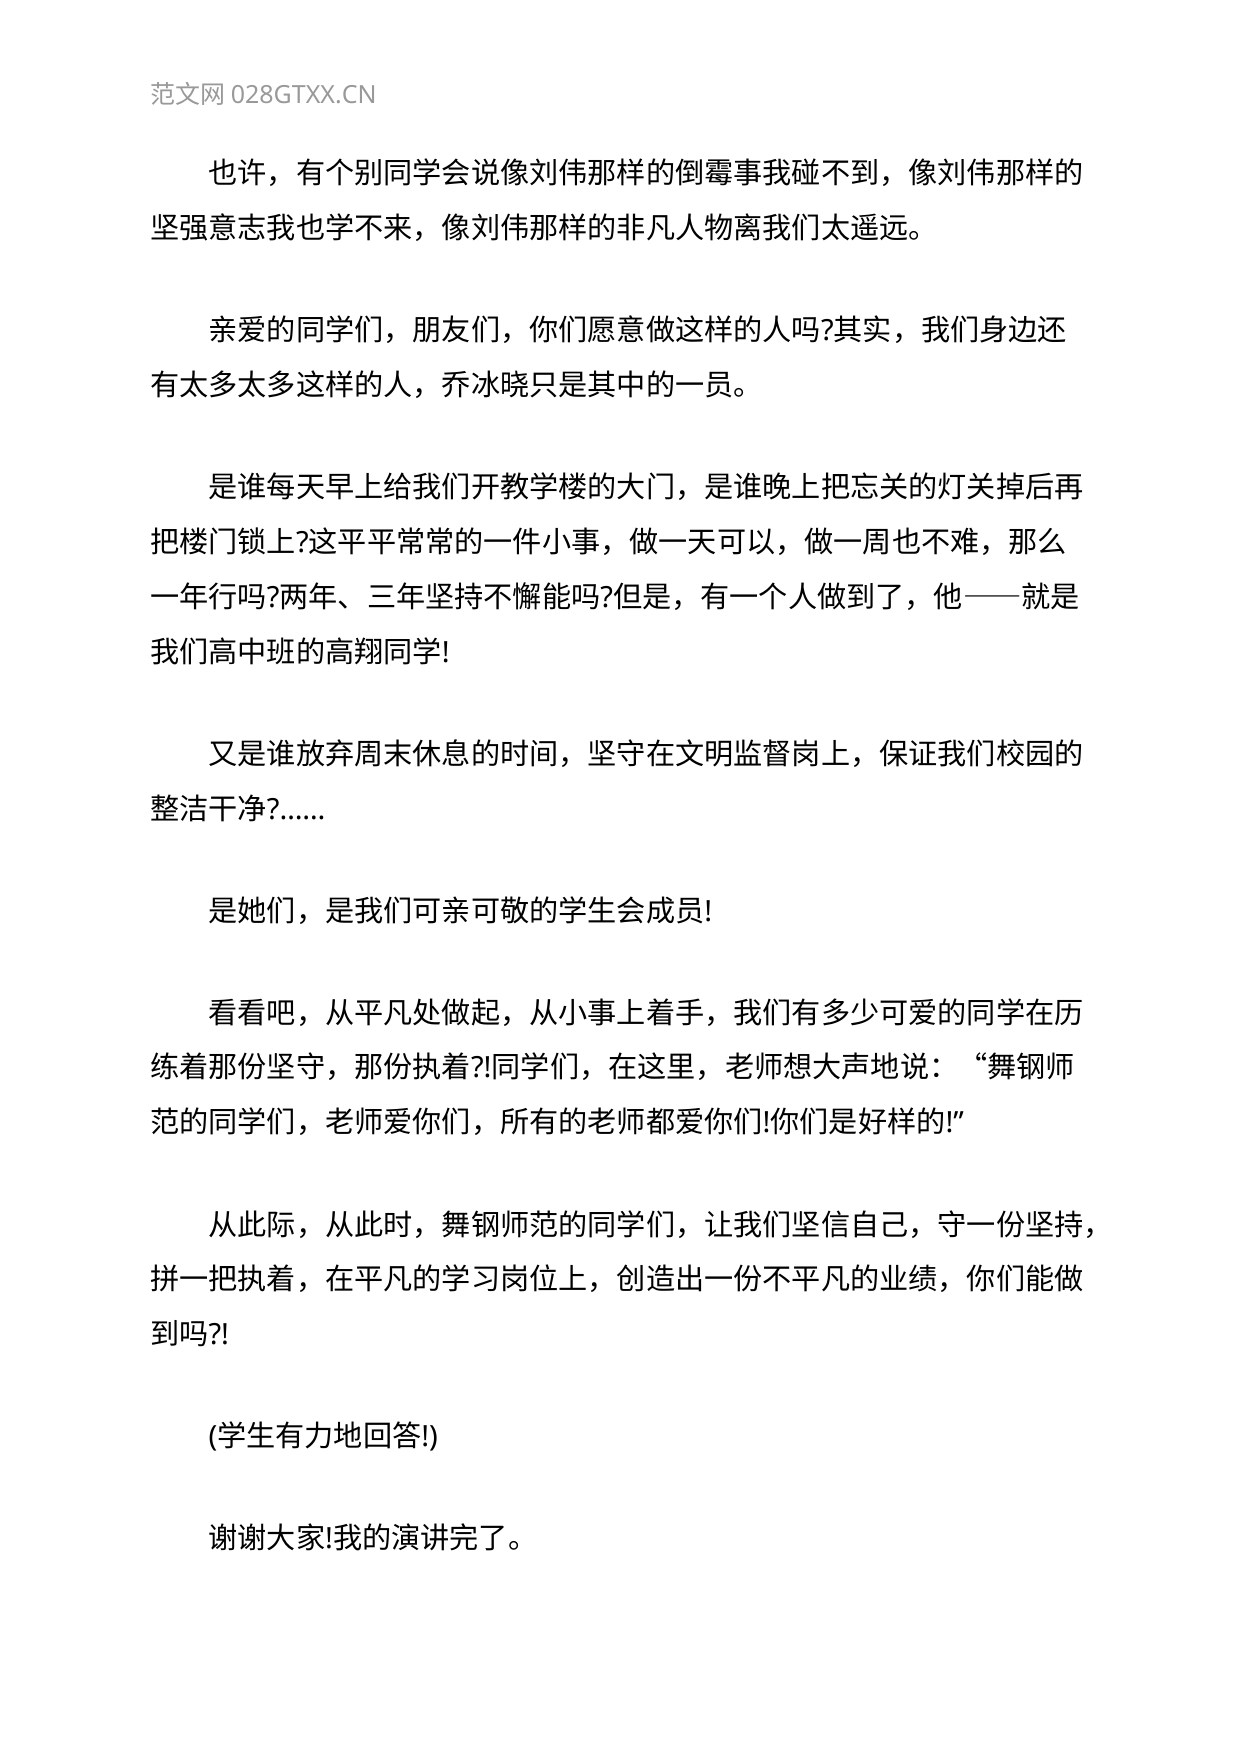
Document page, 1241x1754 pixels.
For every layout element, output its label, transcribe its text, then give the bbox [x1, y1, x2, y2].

text 从此际，从此时，舞钢师范的同学们，让我们坚信自己，守一份坚持，拼一把执着，在平凡的学习岗位上，创造出一份不平凡的业绩，你们能做到吗?! [150, 1201, 1090, 1353]
text 亲爱的同学们，朋友们，你们愿意做这样的人吗?其实，我们身边还有太多太多这样的人，乔冰晓只是其中的一员。 [150, 307, 1090, 404]
text 谢谢大家!我的演讲完了。 [150, 1515, 1090, 1557]
text (学生有力地回答!) [150, 1413, 1090, 1455]
text 是谁每天早上给我们开教学楼的大门，是谁晚上把忘关的灯关掉后再把楼门锁上?这平平常常的一件小事，做一天可以，做一周也不难，那么一年行吗?两年、三年坚持不懈能吗?但是，有一个人做到了，他——就是我们高中班的高翔同学! [150, 463, 1090, 671]
text 是她们，是我们可亲可敬的学生会成员! [150, 887, 1090, 929]
text 又是谁放弃周末休息的时间，坚守在文明监督岗上，保证我们校园的整洁干净?…… [150, 730, 1090, 828]
text 看看吧，从平凡处做起，从小事上着手，我们有多少可爱的同学在历练着那份坚守，那份执着?!同学们，在这里，老师想大声地说：“舞钢师范的同学们，老师爱你们，所有的老师都爱你们!你们是好样的!” [150, 989, 1090, 1141]
text 也许，有个别同学会说像刘伟那样的倒霉事我碰不到，像刘伟那样的坚强意志我也学不来，像刘伟那样的非凡人物离我们太遥远。 [150, 150, 1090, 247]
